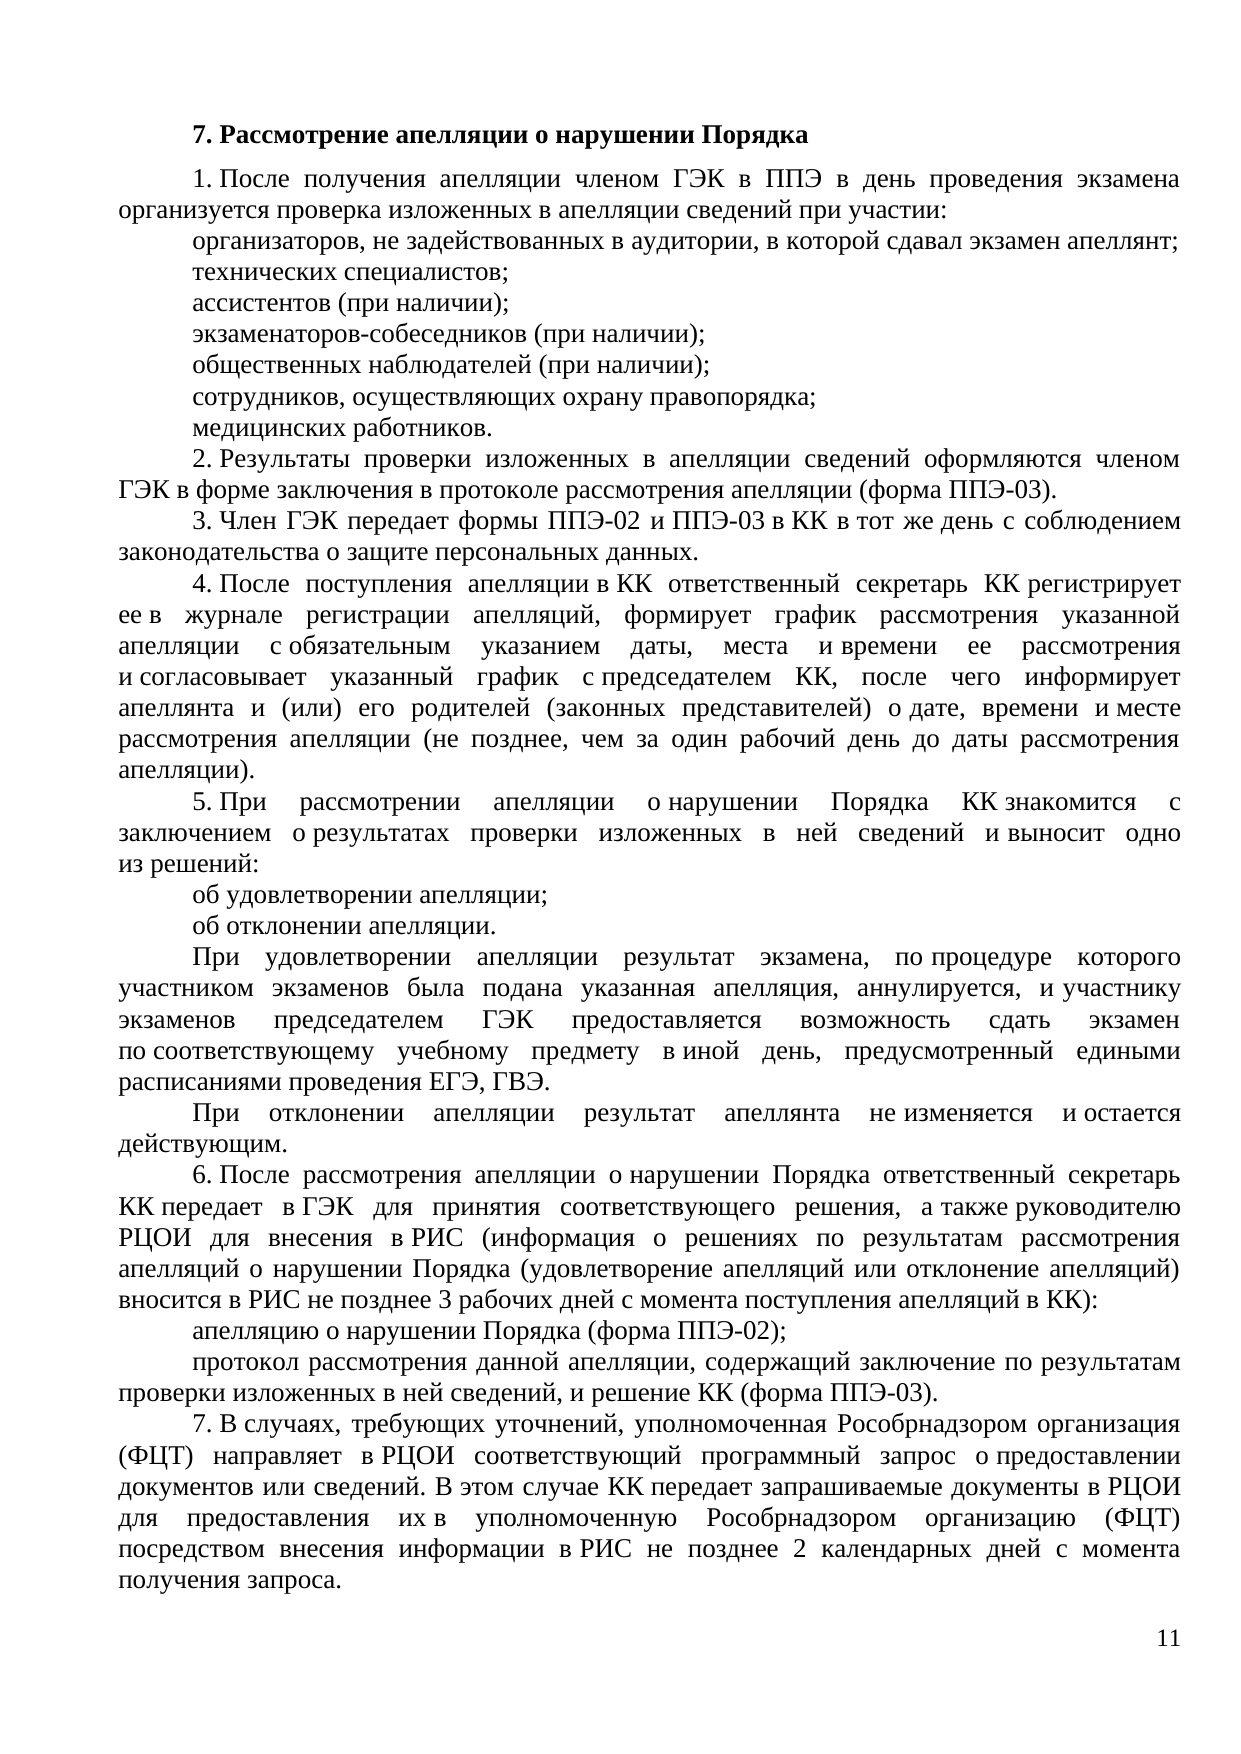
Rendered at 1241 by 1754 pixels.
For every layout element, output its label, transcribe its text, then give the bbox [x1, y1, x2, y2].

text об отклонении апелляции. [118, 909, 1181, 940]
list 4. После поступления апелляции в КК ответственный секретарь КК регистрирует ее в журнале регистрации апелляций, формирует график рассмотрения указанной апелляции с обязательным указанием даты, места и времени ее рассмотрения и согласовывает указанный график с председателем КК, после чего информирует апеллянта и (или) его родителей (законных представителей) о дате, времени и месте рассмотрения апелляции (не позднее, чем за один рабочий день до даты рассмотрения апелляции). [118, 567, 1181, 785]
text апелляцию о нарушении Порядка (форма ППЭ-02); [118, 1314, 1181, 1345]
text ассистентов (при наличии); [118, 286, 1181, 317]
list 7. В случаях, требующих уточнений, уполномоченная Рособрнадзором организация (ФЦТ) направляет в РЦОИ соответствующий программный запрос о предоставлении документов или сведений. В этом случае КК передает запрашиваемые документы в РЦОИ для предоставления их в уполномоченную Рособрнадзором организацию (ФЦТ) посредством внесения информации в РИС не позднее 2 календарных дней с момента получения запроса. [118, 1408, 1181, 1594]
text протокол рассмотрения данной апелляции, содержащий заключение по результатам проверки изложенных в ней сведений, и решение КК (форма ППЭ-03). [118, 1345, 1181, 1408]
text общественных наблюдателей (при наличии); [118, 349, 1181, 380]
list При удовлетворении апелляции результат экзамена, по процедуре которого участником экзаменов была подана указанная апелляция, аннулируется, и участнику экзаменов председателем ГЭК предоставляется возможность сдать экзамен по соответствующему учебному предмету в иной день, предусмотренный едиными расписаниями проведения ЕГЭ, ГВЭ. [118, 940, 1181, 1096]
text об удовлетворении апелляции; [118, 878, 1181, 909]
list 6. После рассмотрения апелляции о нарушении Порядка ответственный секретарь КК передает в ГЭК для принятия соответствующего решения, а также руководителю РЦОИ для внесения в РИС (информация о решениях по результатам рассмотрения апелляций о нарушении Порядка (удовлетворение апелляций или отклонение апелляций) вносится в РИС не позднее 3 рабочих дней с момента поступления апелляций в КК): [118, 1158, 1181, 1314]
text экзаменаторов-собеседников (при наличии); [118, 317, 1181, 349]
list 1. После получения апелляции членом ГЭК в ППЭ в день проведения экзамена организуется проверка изложенных в апелляции сведений при участии: [118, 162, 1181, 224]
list При отклонении апелляции результат апеллянта не изменяется и остается действующим. [118, 1096, 1181, 1158]
list 3. Член ГЭК передает формы ППЭ-02 и ППЭ-03 в КК в тот же день с соблюдением законодательства о защите персональных данных. [118, 504, 1181, 567]
text организаторов, не задействованных в аудитории, в которой сдавал экзамен апеллянт; [118, 224, 1181, 255]
list 2. Результаты проверки изложенных в апелляции сведений оформляются членом ГЭК в форме заключения в протоколе рассмотрения апелляции (форма ППЭ-03). [118, 442, 1181, 504]
subtitle 7. Рассмотрение апелляции о нарушении Порядка [118, 118, 1181, 149]
text технических специалистов; [118, 255, 1181, 286]
text сотрудников, осуществляющих охрану правопорядка; [118, 380, 1181, 411]
list 5. При рассмотрении апелляции о нарушении Порядка КК знакомится с заключением о результатах проверки изложенных в ней сведений и выносит одно из решений: [118, 785, 1181, 878]
text медицинских работников. [118, 411, 1181, 442]
